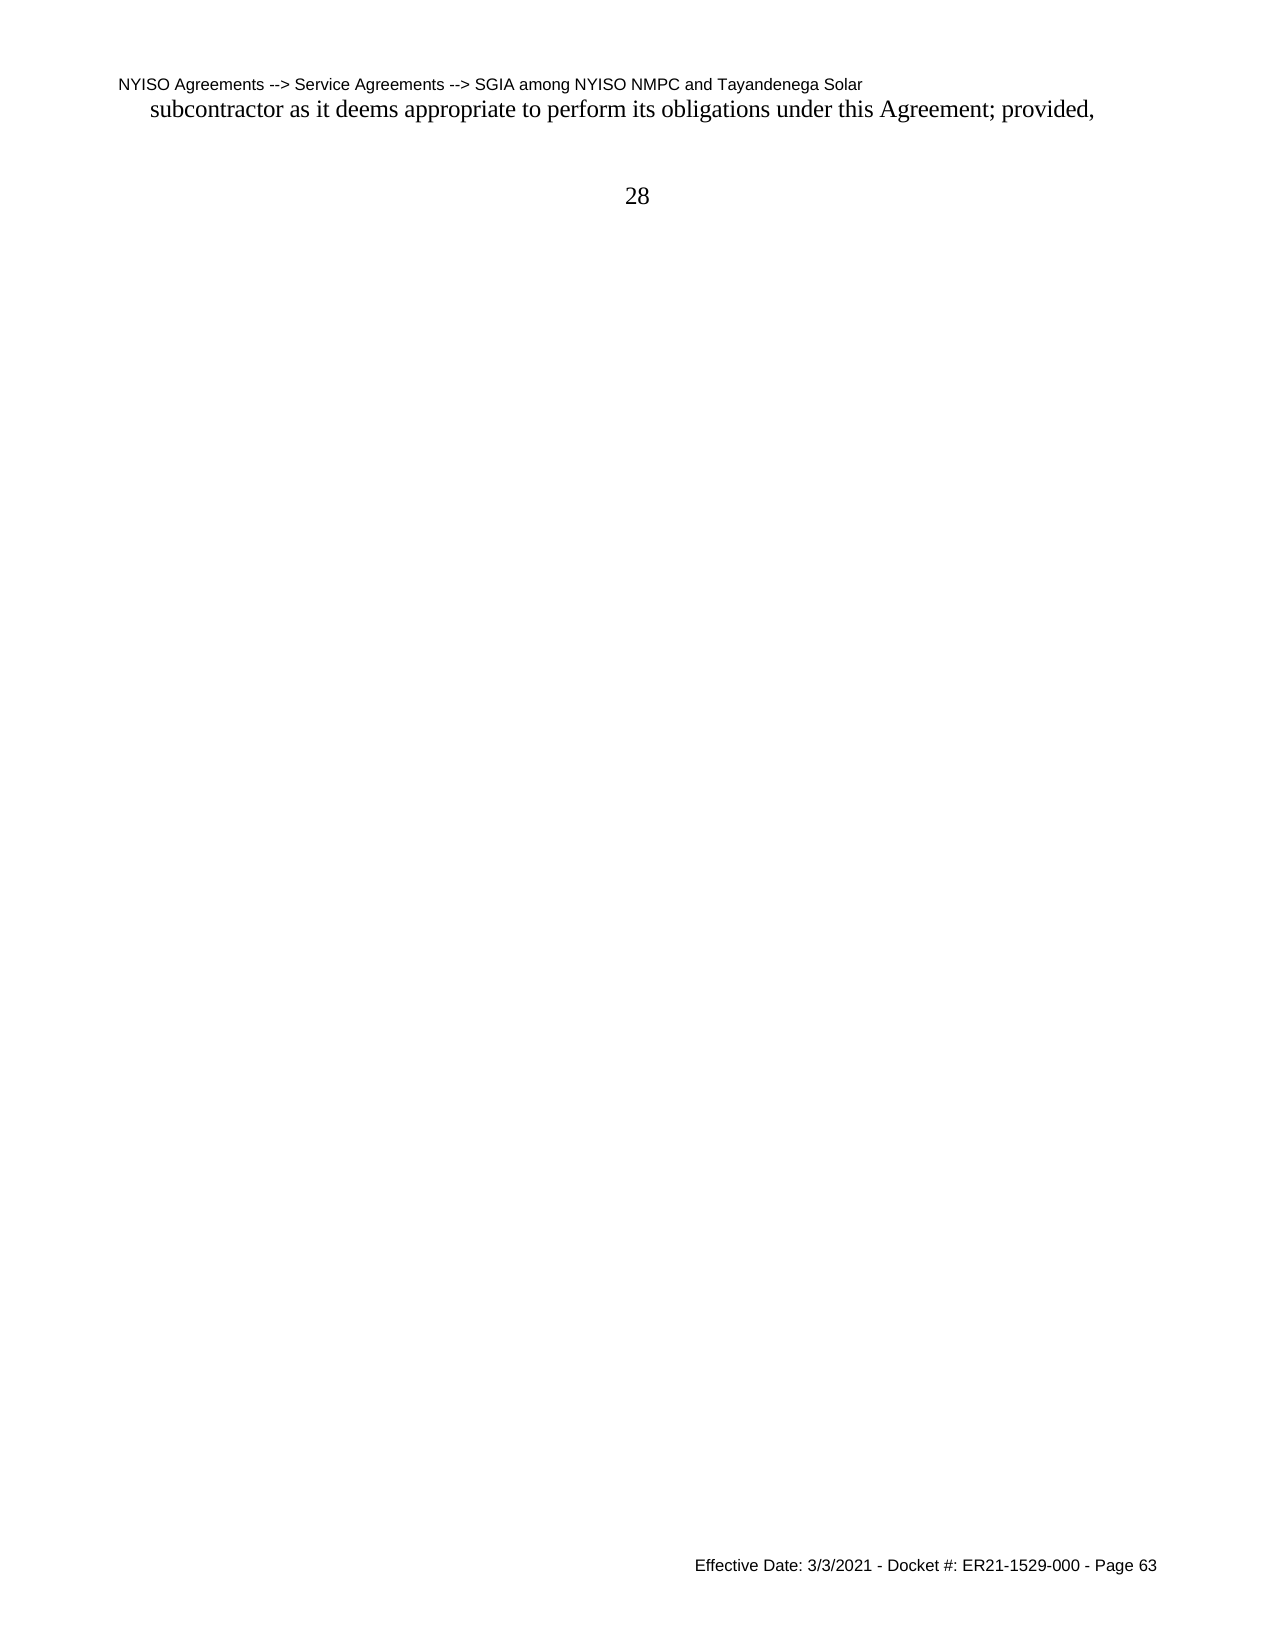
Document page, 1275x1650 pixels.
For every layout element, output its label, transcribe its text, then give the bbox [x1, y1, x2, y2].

text subcontractor as it deems appropriate to perform its obligations under this Agreement; provided, [150, 94, 1275, 123]
text 28 [625, 182, 1275, 210]
